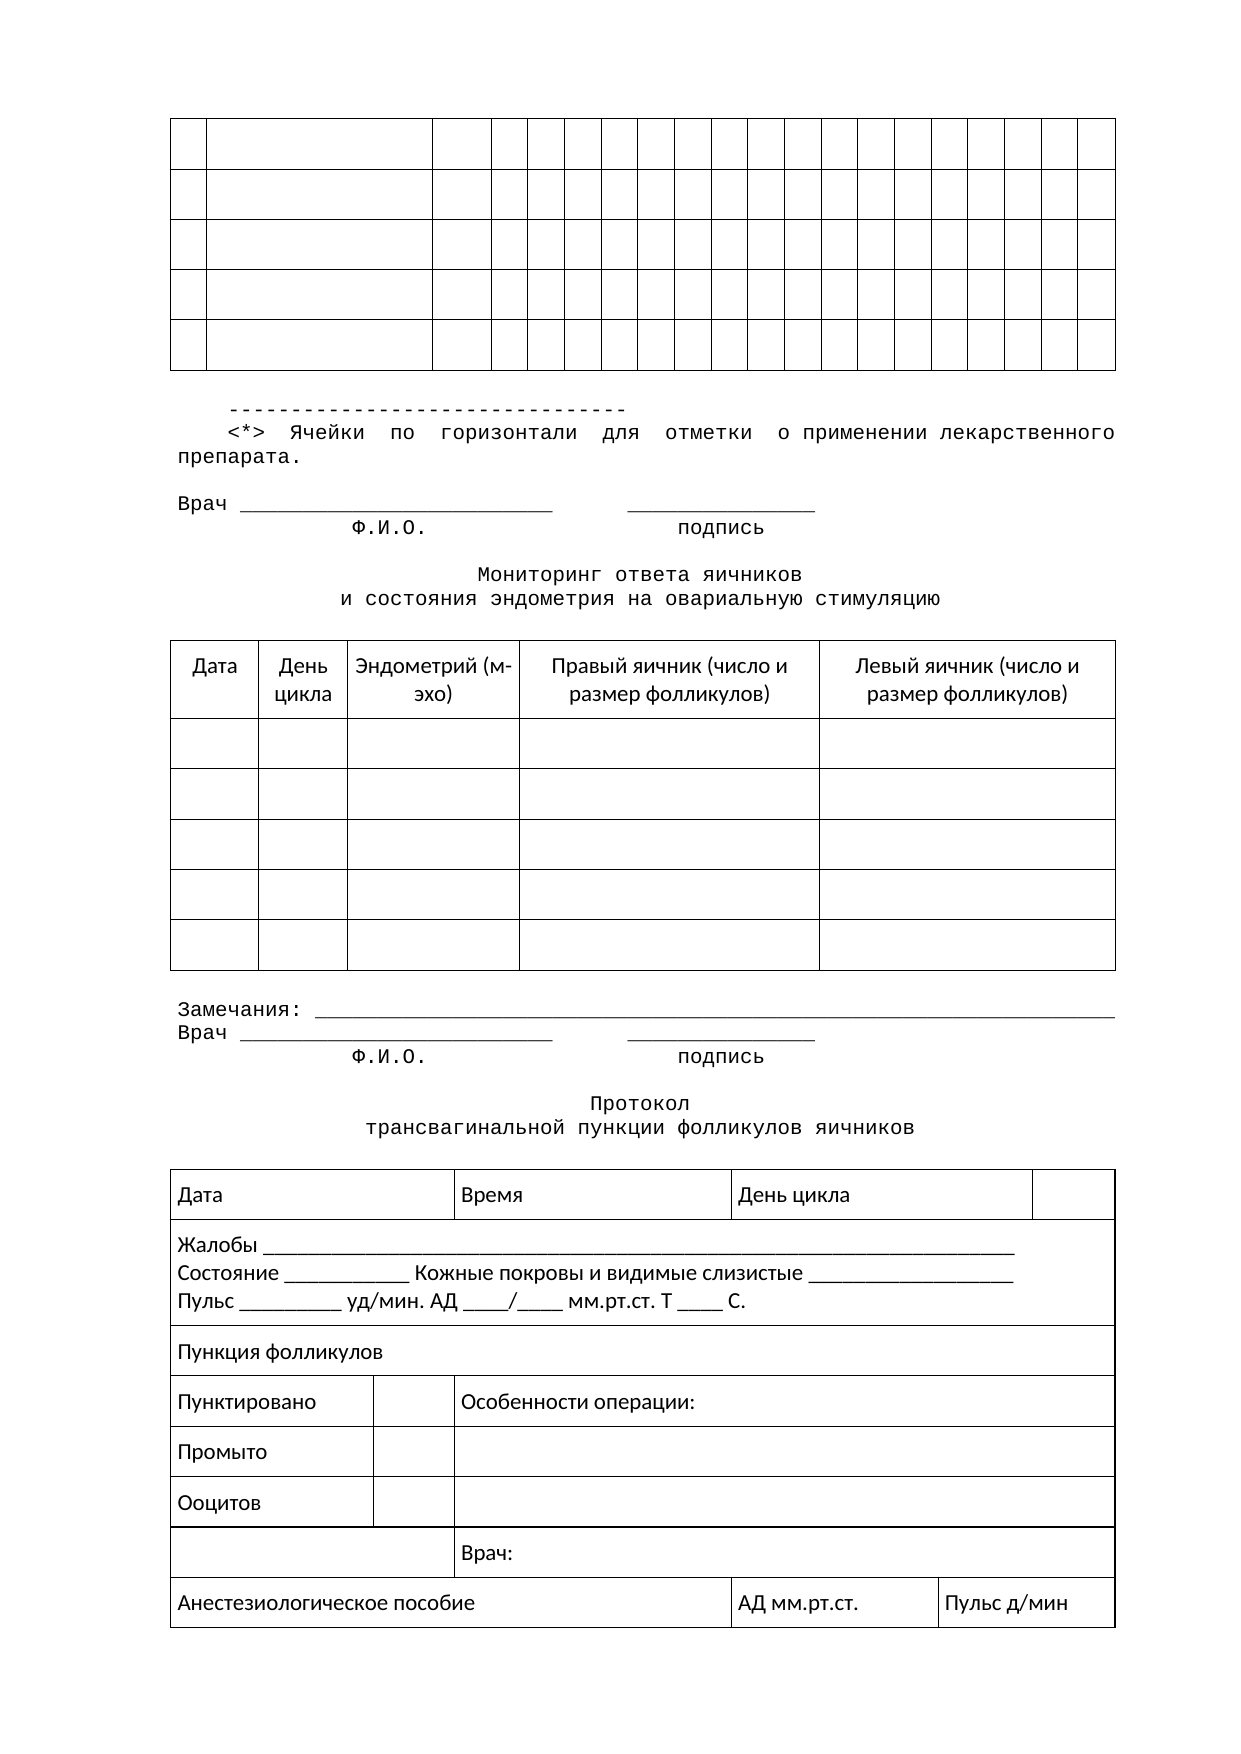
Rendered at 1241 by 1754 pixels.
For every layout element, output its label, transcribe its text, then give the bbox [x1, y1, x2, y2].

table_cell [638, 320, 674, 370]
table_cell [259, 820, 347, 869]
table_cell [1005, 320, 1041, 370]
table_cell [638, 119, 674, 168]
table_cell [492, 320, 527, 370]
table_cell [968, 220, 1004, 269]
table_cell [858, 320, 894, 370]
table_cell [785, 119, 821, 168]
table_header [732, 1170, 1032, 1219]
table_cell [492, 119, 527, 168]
text Врач _________________________ _______________ [177, 1022, 1152, 1046]
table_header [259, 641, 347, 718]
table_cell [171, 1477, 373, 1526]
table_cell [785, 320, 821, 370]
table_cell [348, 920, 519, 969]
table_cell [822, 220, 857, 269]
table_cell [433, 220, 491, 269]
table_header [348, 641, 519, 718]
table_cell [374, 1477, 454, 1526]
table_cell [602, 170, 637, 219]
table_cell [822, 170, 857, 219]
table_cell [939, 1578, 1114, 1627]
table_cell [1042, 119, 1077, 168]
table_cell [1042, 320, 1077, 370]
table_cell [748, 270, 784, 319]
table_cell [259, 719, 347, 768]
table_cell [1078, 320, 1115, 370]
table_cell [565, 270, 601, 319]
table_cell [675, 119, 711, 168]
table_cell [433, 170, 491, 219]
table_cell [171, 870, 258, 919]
text Протокол [177, 1093, 1152, 1117]
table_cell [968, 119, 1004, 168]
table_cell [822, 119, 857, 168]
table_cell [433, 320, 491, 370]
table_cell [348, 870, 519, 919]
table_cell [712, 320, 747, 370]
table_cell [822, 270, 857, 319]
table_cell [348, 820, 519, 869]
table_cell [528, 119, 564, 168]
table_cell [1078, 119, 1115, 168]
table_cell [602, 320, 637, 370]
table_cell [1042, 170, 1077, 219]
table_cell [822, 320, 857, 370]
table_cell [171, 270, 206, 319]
text Мониторинг ответа яичников [177, 564, 1152, 588]
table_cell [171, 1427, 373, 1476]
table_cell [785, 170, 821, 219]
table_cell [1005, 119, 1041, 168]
text <*> Ячейки по горизонтали для отметки о применении лекарственного [177, 422, 1152, 446]
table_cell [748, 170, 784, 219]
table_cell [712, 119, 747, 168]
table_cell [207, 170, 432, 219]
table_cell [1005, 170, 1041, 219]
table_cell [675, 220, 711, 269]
text -------------------------------- [177, 399, 1152, 422]
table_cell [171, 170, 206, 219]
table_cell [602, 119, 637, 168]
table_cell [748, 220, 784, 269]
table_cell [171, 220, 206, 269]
text и состояния эндометрия на овариальную стимуляцию [177, 588, 1152, 612]
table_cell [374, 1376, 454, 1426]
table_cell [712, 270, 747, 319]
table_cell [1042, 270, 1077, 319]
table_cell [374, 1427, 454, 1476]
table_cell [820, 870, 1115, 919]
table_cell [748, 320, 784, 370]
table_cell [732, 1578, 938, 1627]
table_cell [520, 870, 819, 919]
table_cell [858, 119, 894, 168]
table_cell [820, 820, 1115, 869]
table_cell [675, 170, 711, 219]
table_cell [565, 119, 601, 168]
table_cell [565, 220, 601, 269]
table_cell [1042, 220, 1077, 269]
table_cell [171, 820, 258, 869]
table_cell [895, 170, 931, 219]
text Врач _________________________ _______________ [177, 493, 1152, 517]
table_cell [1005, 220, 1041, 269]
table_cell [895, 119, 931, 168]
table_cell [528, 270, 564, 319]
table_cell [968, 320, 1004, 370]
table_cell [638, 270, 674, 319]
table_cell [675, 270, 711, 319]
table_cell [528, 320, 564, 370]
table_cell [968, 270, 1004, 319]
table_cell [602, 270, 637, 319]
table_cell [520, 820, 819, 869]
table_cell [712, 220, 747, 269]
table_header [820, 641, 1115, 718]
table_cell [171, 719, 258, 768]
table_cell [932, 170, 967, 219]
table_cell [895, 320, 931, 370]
text Ф.И.О. подпись [177, 1046, 1152, 1069]
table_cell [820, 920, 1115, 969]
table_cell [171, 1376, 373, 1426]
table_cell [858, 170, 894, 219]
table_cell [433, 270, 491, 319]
text Ф.И.О. подпись [177, 517, 1152, 541]
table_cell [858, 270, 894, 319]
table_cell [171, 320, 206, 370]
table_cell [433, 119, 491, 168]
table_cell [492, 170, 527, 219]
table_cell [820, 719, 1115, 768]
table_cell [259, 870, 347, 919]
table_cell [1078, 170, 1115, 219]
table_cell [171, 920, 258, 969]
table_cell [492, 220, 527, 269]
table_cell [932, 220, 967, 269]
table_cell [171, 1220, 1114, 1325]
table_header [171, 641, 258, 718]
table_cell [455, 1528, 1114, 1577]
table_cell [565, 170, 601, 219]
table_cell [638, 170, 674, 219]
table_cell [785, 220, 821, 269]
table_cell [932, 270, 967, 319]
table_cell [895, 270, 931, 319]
text Замечания: ________________________________________________________________ [177, 998, 1152, 1022]
text трансвагинальной пункции фолликулов яичников [177, 1117, 1152, 1140]
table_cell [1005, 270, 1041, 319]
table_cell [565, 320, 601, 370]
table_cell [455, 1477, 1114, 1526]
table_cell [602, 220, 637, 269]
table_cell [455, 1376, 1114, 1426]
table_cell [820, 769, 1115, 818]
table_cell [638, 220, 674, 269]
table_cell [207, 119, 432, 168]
text препарата. [177, 446, 1152, 470]
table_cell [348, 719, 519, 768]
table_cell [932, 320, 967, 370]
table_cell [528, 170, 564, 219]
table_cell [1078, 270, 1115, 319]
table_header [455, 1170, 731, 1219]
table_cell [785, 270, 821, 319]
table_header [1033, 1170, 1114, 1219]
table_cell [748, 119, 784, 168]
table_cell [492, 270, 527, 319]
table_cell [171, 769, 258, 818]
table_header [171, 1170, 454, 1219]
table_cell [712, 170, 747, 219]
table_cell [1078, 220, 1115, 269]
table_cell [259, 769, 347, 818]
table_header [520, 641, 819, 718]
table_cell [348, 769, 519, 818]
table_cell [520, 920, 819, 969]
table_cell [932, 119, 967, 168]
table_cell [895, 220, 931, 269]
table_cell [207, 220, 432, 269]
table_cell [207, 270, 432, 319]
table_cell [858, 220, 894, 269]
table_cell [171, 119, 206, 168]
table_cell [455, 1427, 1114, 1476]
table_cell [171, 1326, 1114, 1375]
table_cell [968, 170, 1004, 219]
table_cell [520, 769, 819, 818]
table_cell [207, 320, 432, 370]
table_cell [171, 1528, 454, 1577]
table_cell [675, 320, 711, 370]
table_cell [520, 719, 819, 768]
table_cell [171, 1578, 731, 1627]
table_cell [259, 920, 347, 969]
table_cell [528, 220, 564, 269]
